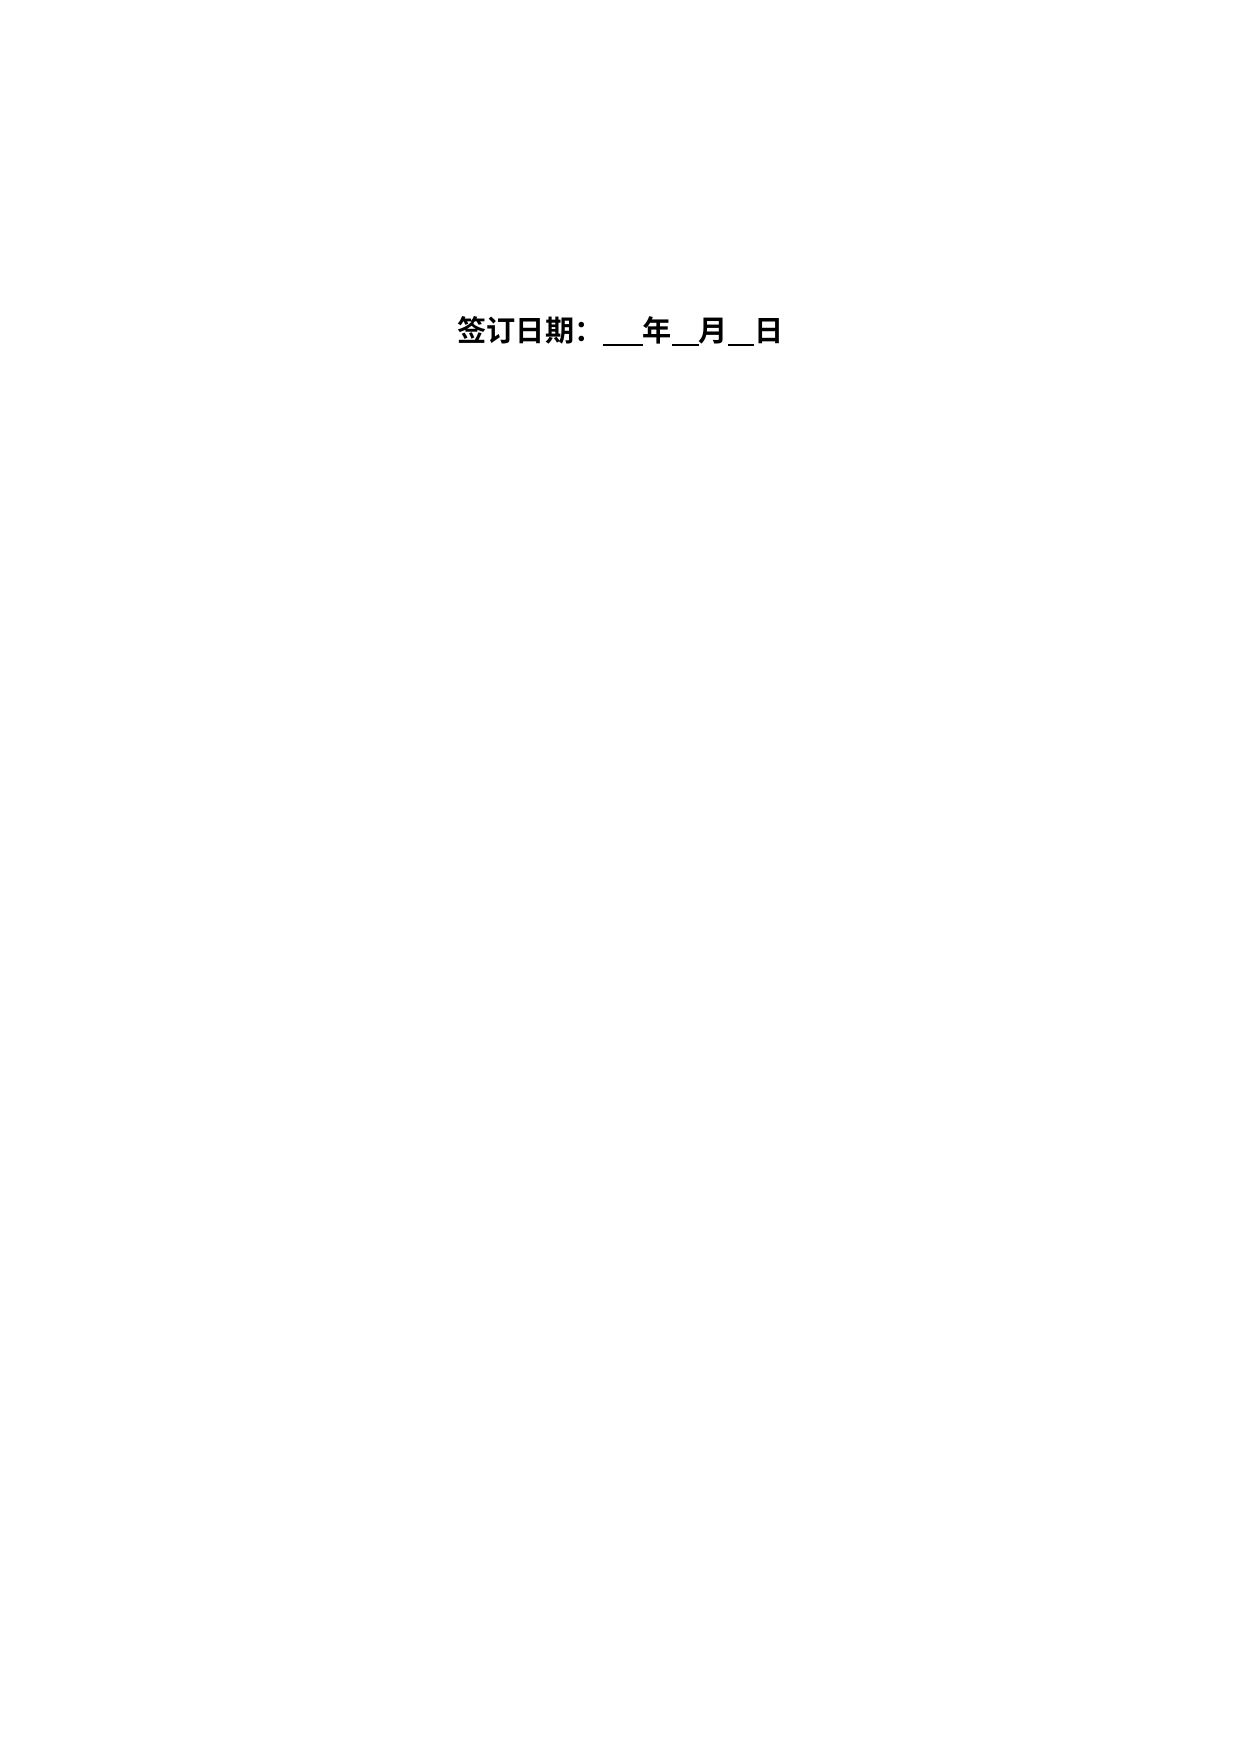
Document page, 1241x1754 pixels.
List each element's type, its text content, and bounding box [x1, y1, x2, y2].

text 签订日期： 年 月 日 [112, 297, 1128, 362]
